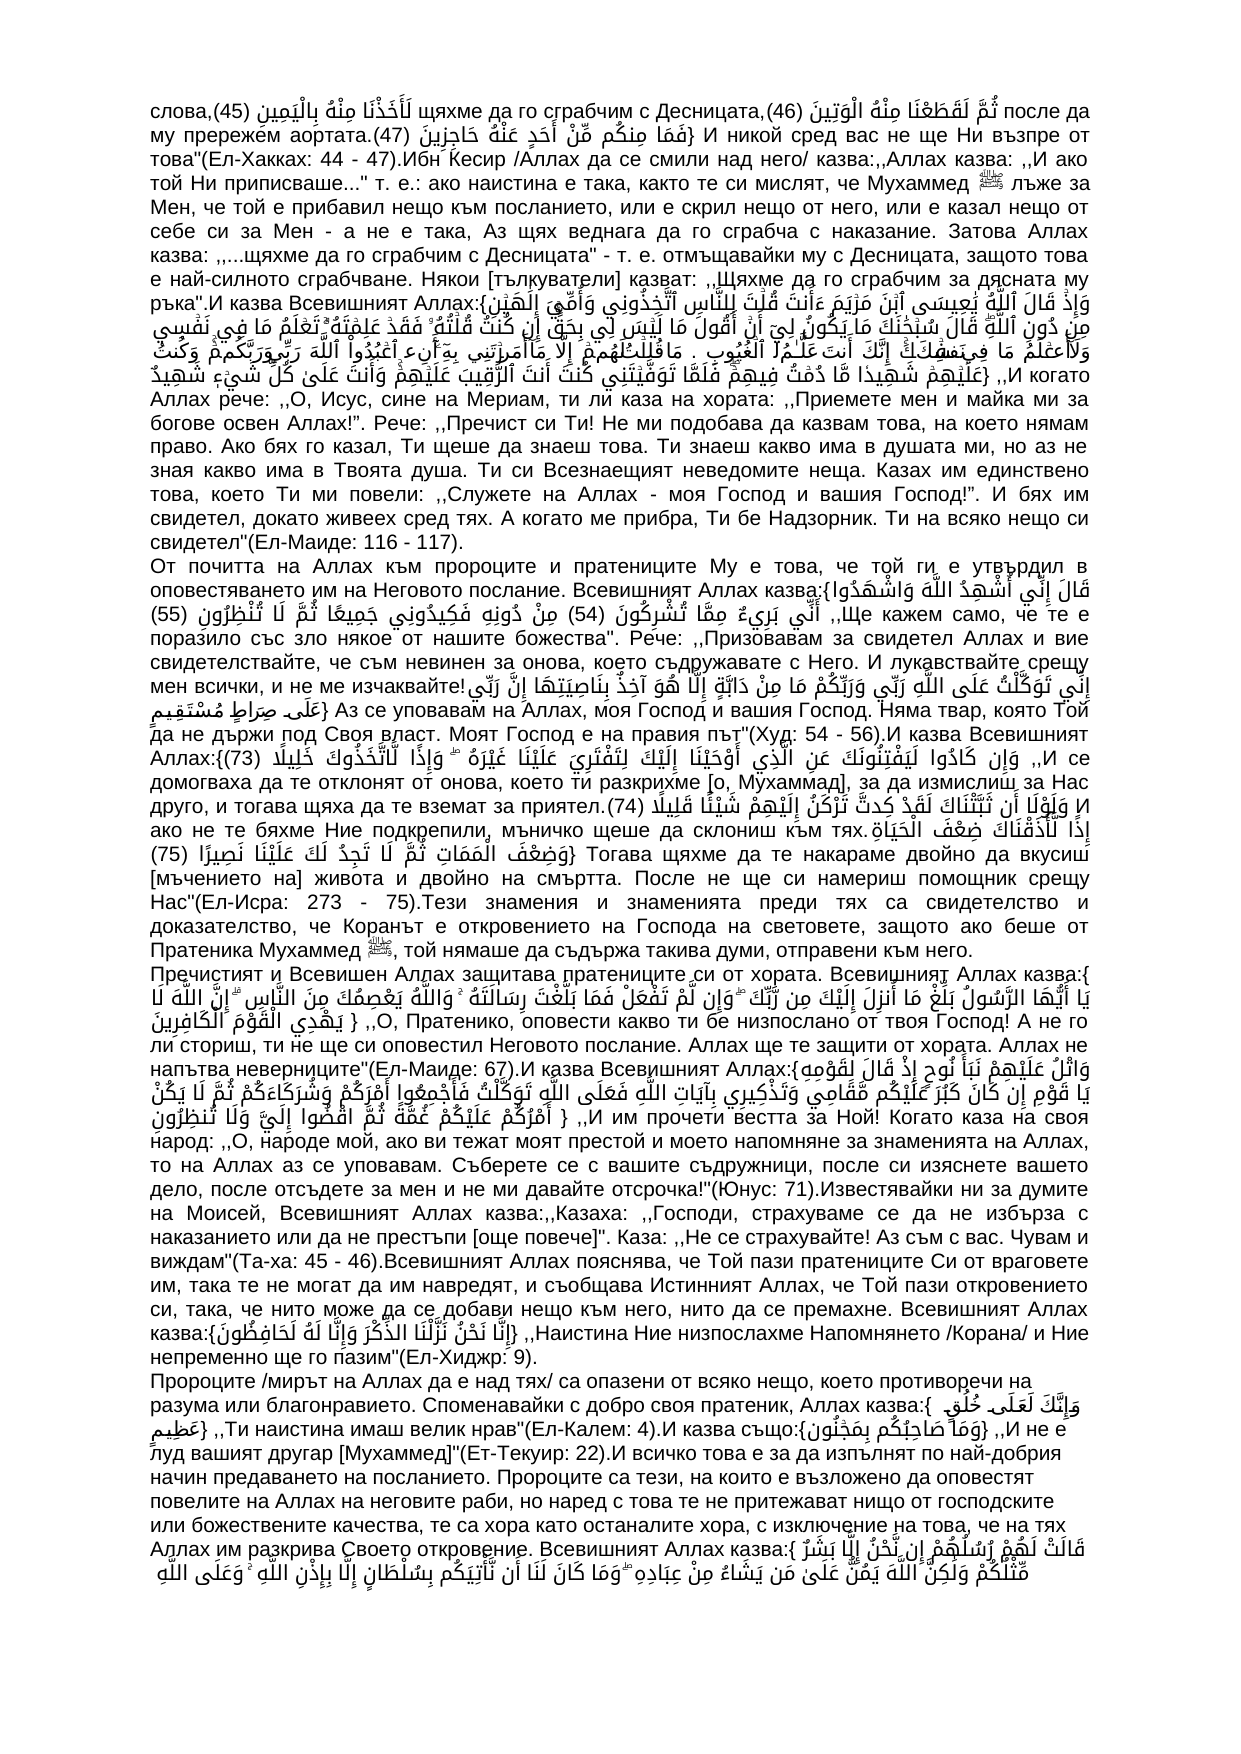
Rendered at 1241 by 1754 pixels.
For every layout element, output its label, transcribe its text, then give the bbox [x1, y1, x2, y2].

text Пречистият и Всевишен Аллах защитава пратениците си от хората. Всевишният Аллах казва:{ يَا أَيُّهَا الرَّسُولُ بَلِّغْ مَا أُنزِلَ إِلَيْكَ مِن رَّبِّكَ ۖ وَإِن لَّمْ تَفْعَلْ فَمَا بَلَّغْتَ رِسَالَتَهُ ۚ وَاللَّهُ يَعْصِمُكَ مِنَ النَّاسِ ۗ إِنَّ اللَّهَ لَا يَهْدِي الْقَوْمَ الْكَافِرِينَ } ,,О, Пратенико, оповести какво ти бе низпослано от твоя Господ! А не го ли сториш, ти не ще си оповестил Неговото послание. Аллах ще те защити от хората. Аллах не напътва неверниците"(Ел-Маиде: 67).И казва Всевишният Аллах:{وَاتْلُ عَلَيْهِمْ نَبَأَ نُوحٍ إِذْ قَالَ لِقَوْمِهِ يَا قَوْمِ إِن كَانَ كَبُرَ عَلَيْكُم مَّقَامِي وَتَذْكِيرِي بِآيَاتِ اللَّهِ فَعَلَى اللَّهِ تَوَكَّلْتُ فَأَجْمِعُوا أَمْرَكُمْ وَشُرَكَاءَكُمْ ثُمَّ لَا يَكُنْ أَمْرُكُمْ عَلَيْكُمْ غُمَّةً ثُمَّ اقْضُوا إِلَيَّ وَلَا تُنظِرُونِ } ,,И им прочети вестта за Ной! Когато каза на своя народ: ,,О, народе мой, ако ви тежат моят престой и моето напомняне за знаменията на Аллах, то на Аллах аз се уповавам. Съберете се с вашите съдружници, после си изяснете вашето дело, после отсъдете за мен и не ми давайте отсрочка!"(Юнус: 71).Известявайки ни за думите на Моисей, Всевишният Аллах казва:,,Казаха: ,,Господи, страхуваме се да не избърза с наказанието или да не престъпи [още повече]". Каза: ,,Не се страхувайте! Аз съм с вас. Чувам и виждам"(Та-ха: 45 - 46).Всевишният Аллах пояснява, че Той пази пратениците Си от враговете им, така те не могат да им навредят, и съобщава Истинният Аллах, че Той пази откровението си, така, че нито може да се добави нещо към него, нито да се премахне. Всевишният Аллах казва:{إِنَّا نَحْنُ نَزَّلْنَا الذِّكْرَ وَإِنَّا لَهُ لَحَافِظُونَ} ,,Наистина Ние низпослахме Напомнянето /Корана/ и Ние непременно ще го пазим"(Ел-Хиджр: 9). [150, 961, 1090, 1369]
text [150, 99, 1090, 554]
text От почитта на Аллах към пророците и пратениците Му е това, че той ги е утвърдил в оповестяването им на Неговото послание. Всевишният Аллах казва:{قَالَ إِنِّي أُشْهِدُ اللَّهَ وَاشْهَدُوا أَنِّي بَرِيءٌ مِمَّا تُشْرِكُونَ (54) مِنْ دُونِهِ فَكِيدُونِي جَمِيعًا ثُمَّ لَا تُنْظِرُونِ (55) ,,Ще кажем само, че те е поразило със зло някое от нашите божества". Рече: ,,Призовавам за свидетел Аллах и вие свидетелствайте, че съм невинен за онова, което съдружавате с Него. И лукавствайте срещу мен всички, и не ме изчаквайте!إِنِّي تَوَكَّلْتُ عَلَى اللَّهِ رَبِّي وَرَبِّكُمْ مَا مِنْ دَابَّةٍ إِلَّا هُوَ آخِذٌ بِنَاصِيَتِهَا إِنَّ رَبِّي عَلَى صِرَاطٍ مُسْتَقِيمٍ} Аз се уповавам на Аллах, моя Господ и вашия Господ. Няма твар, която Той да не държи под Своя власт. Моят Господ е на правия път"(Худ: 54 - 56).И казва Всевишният Аллах:{وَإِن كَادُوا لَيَفْتِنُونَكَ عَنِ الَّذِي أَوْحَيْنَا إِلَيْكَ لِتَفْتَرِيَ عَلَيْنَا غَيْرَهُ ۖ وَإِذًا لَّاتَّخَذُوكَ خَلِيلًا (73) ,,И се домогваха да те отклонят от онова, което ти разкрихме [о, Мухаммад], за да измислиш за Нас друго, и тогава щяха да те вземат за приятел.وَلَوْلَا أَن ثَبَّتْنَاكَ لَقَدْ كِدتَّ تَرْكَنُ إِلَيْهِمْ شَيْئًا قَلِيلًا (74) И ако не те бяхме Ние подкрепили, мъничко щеше да склониш към тях.إِذًا لَّأَذَقْنَاكَ ضِعْفَ الْحَيَاةِ وَضِعْفَ الْمَمَاتِ ثُمَّ لَا تَجِدُ لَكَ عَلَيْنَا نَصِيرًا (75)} Тогава щяхме да те накараме двойно да вкусиш [мъчението на] живота и двойно ­на смъртта. После не ще си намериш помощник срещу Нас"(Ел-Исра: 273 - 75).Тези знамения и знаменията преди тях са свидетелство и доказателство, че Коранът е откровението на Господа на световете, защото ако беше от Пратеника Мухаммед ﷺ, той нямаше да съдържа такива думи, отправени към него. [150, 554, 1090, 961]
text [150, 1369, 1090, 1584]
